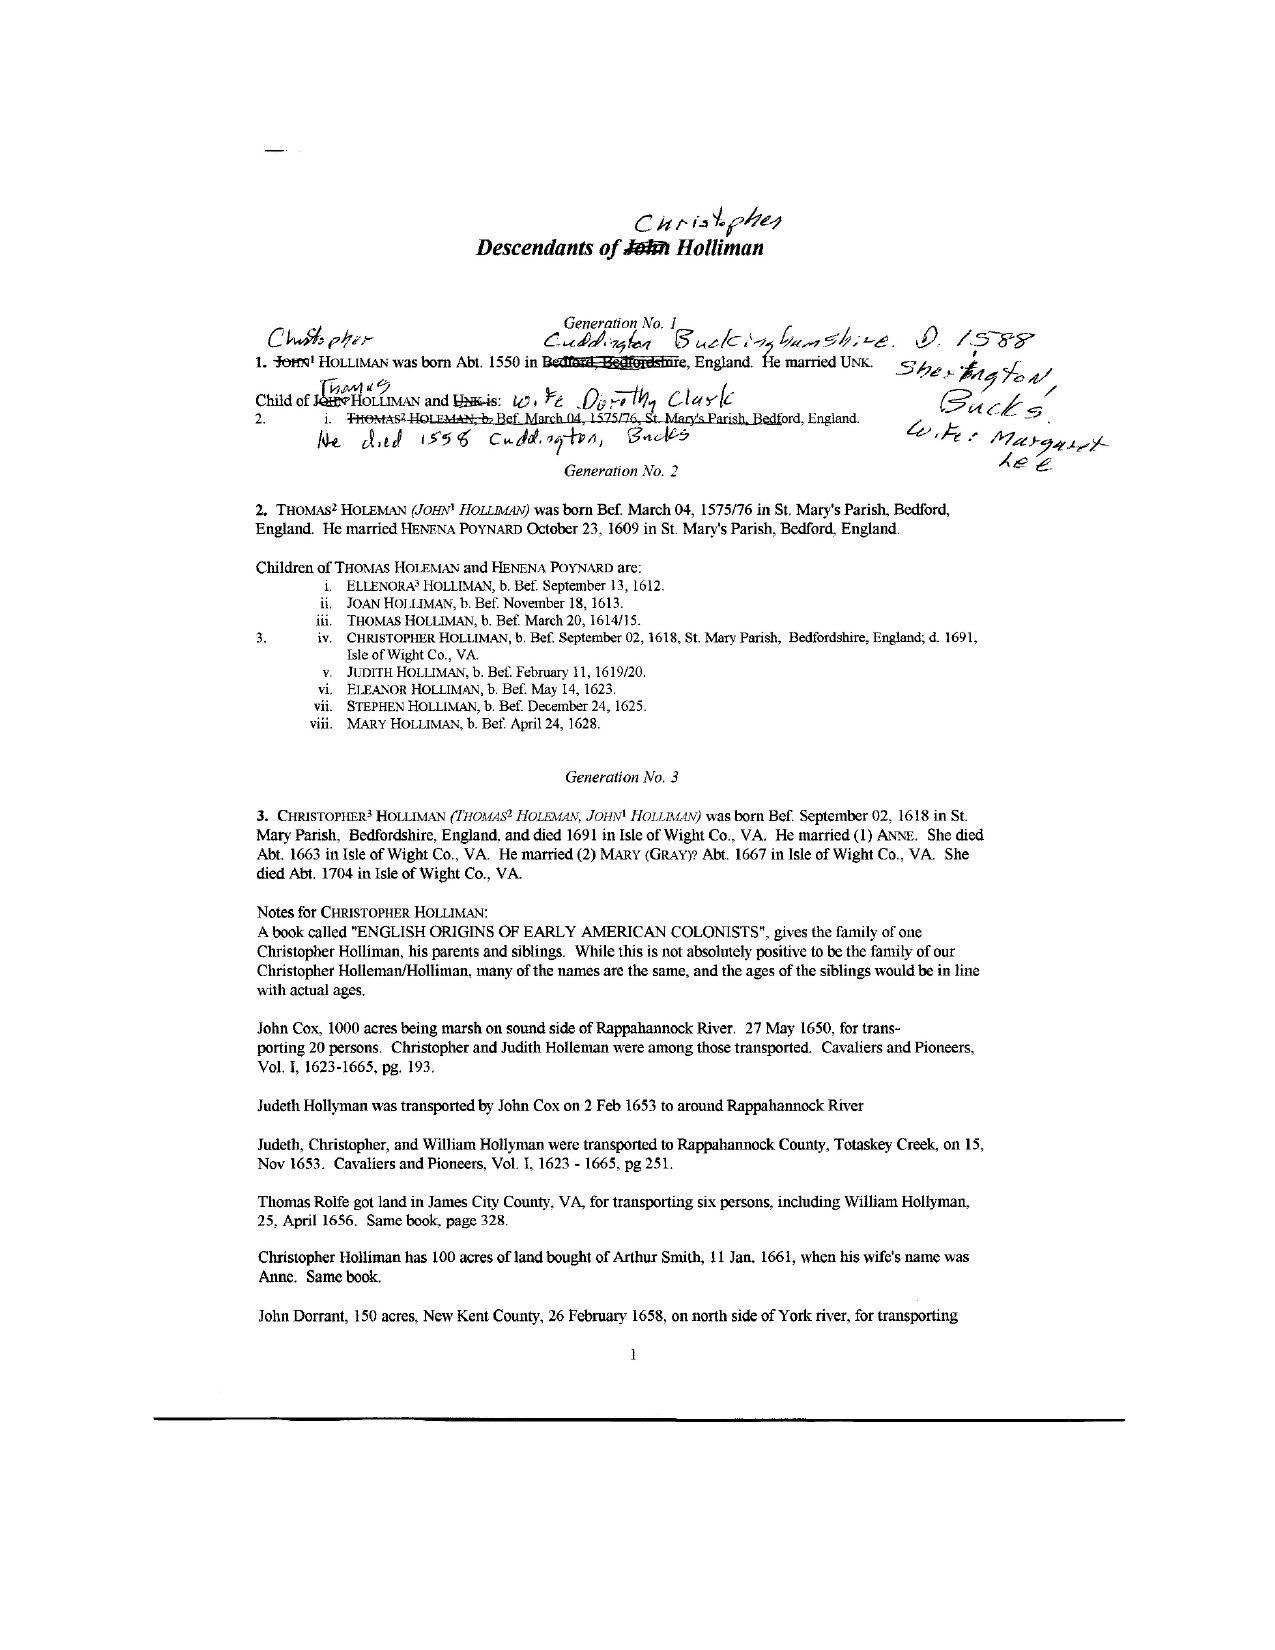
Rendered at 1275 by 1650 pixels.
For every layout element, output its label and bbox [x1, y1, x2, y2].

picture [150, 150, 1125, 1422]
